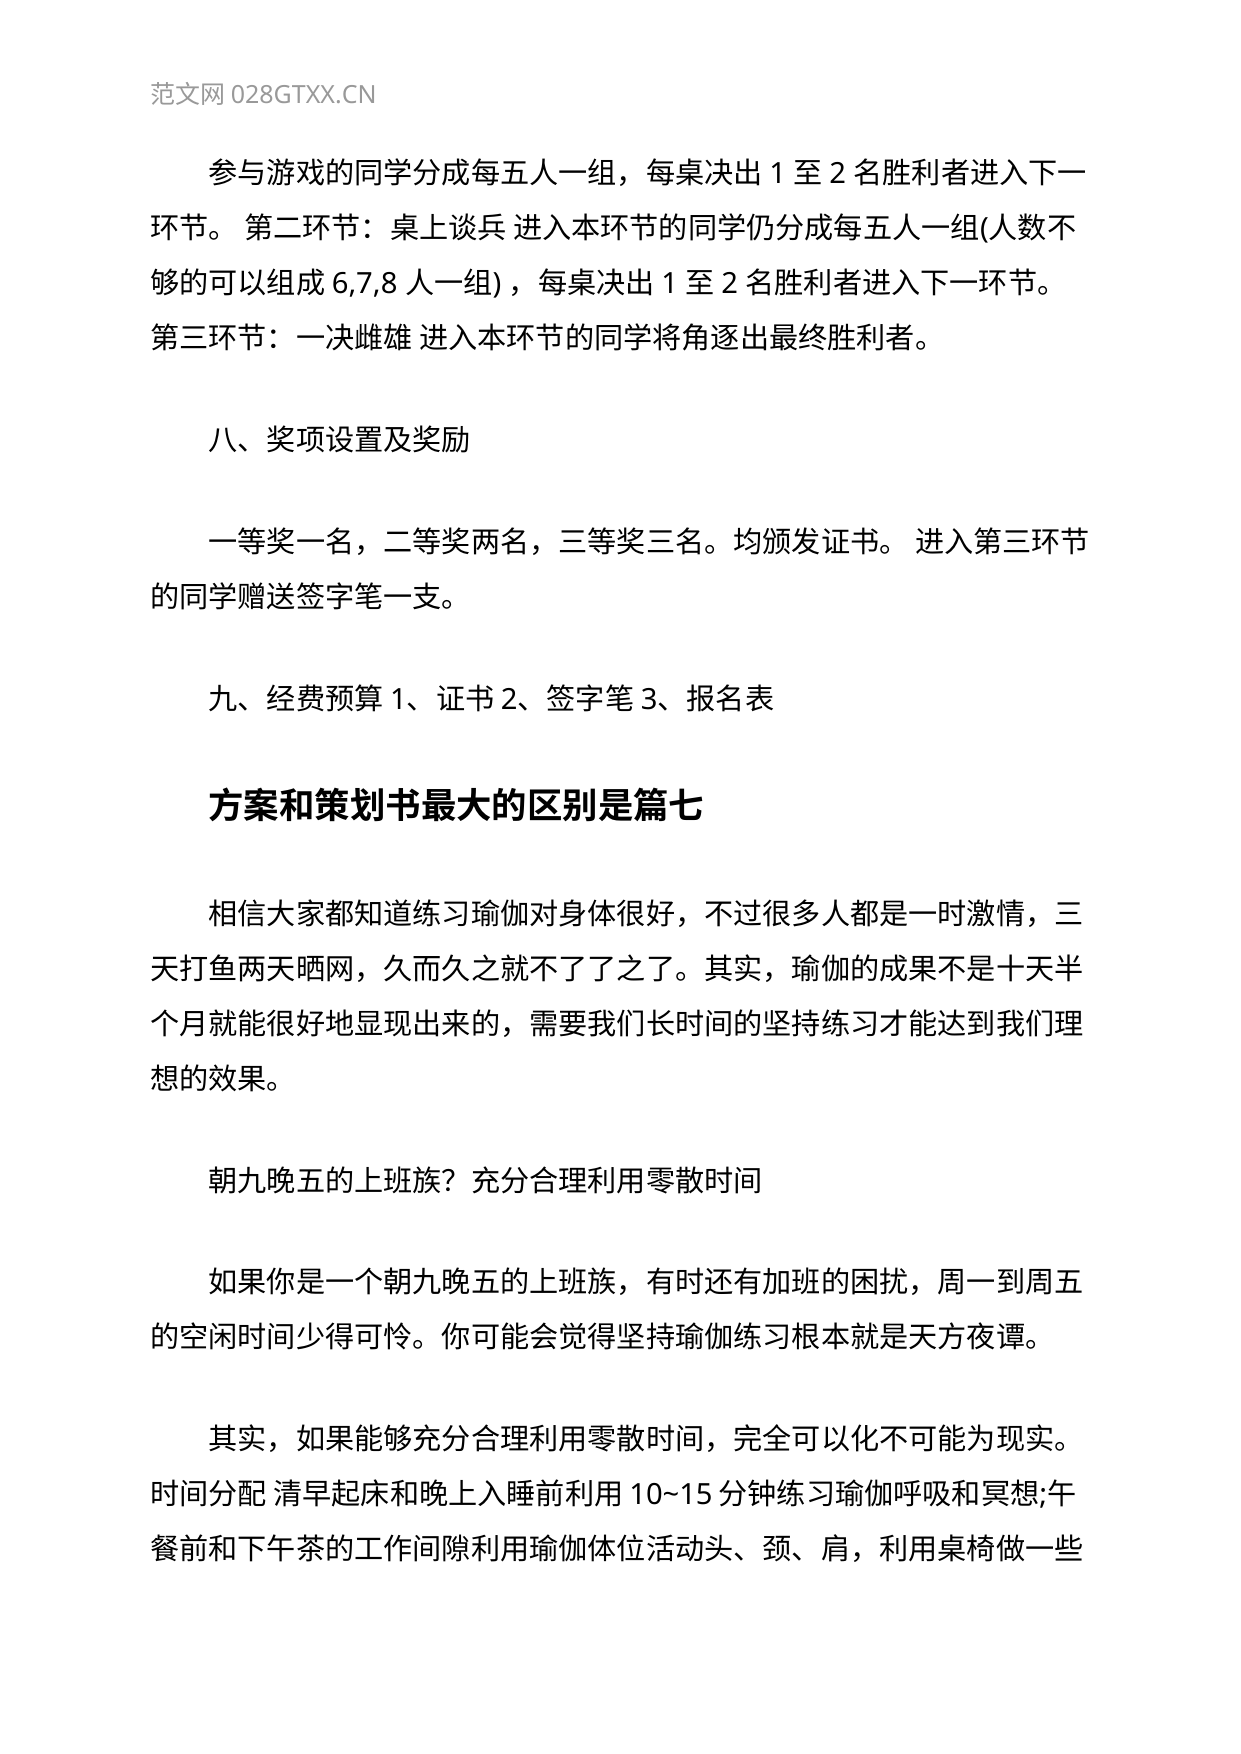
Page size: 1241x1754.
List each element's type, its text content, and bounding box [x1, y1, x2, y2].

text 如果你是一个朝九晚五的上班族，有时还有加班的困扰，周一到周五的空闲时间少得可怜。你可能会觉得坚持瑜伽练习根本就是天方夜谭。 [150, 1259, 1090, 1356]
text 相信大家都知道练习瑜伽对身体很好，不过很多人都是一时激情，三天打鱼两天晒网，久而久之就不了了之了。其实，瑜伽的成果不是十天半个月就能很好地显现出来的，需要我们长时间的坚持练习才能达到我们理想的效果。 [150, 891, 1090, 1098]
text 九、经费预算 1、证书 2、签字笔 3、报名表 [150, 675, 1090, 718]
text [150, 1416, 1090, 1568]
text 八、奖项设置及奖励 [150, 417, 1090, 459]
text 朝九晚五的上班族？充分合理利用零散时间 [150, 1157, 1090, 1199]
text 参与游戏的同学分成每五人一组，每桌决出 1 至 2 名胜利者进入下一环节。 第二环节：桌上谈兵 进入本环节的同学仍分成每五人一组(人数不够的可以组成 6,7,8 人一组) ，每桌决出 1 至 2 名胜利者进入下一环节。 第三环节：一决雌雄 进入本环节的同学将角逐出最终胜利者。 [150, 150, 1090, 357]
text 一等奖一名，二等奖两名，三等奖三名。均颁发证书。 进入第三环节的同学赠送签字笔一支。 [150, 518, 1090, 616]
text 方案和策划书最大的区别是篇七 [150, 777, 1090, 828]
